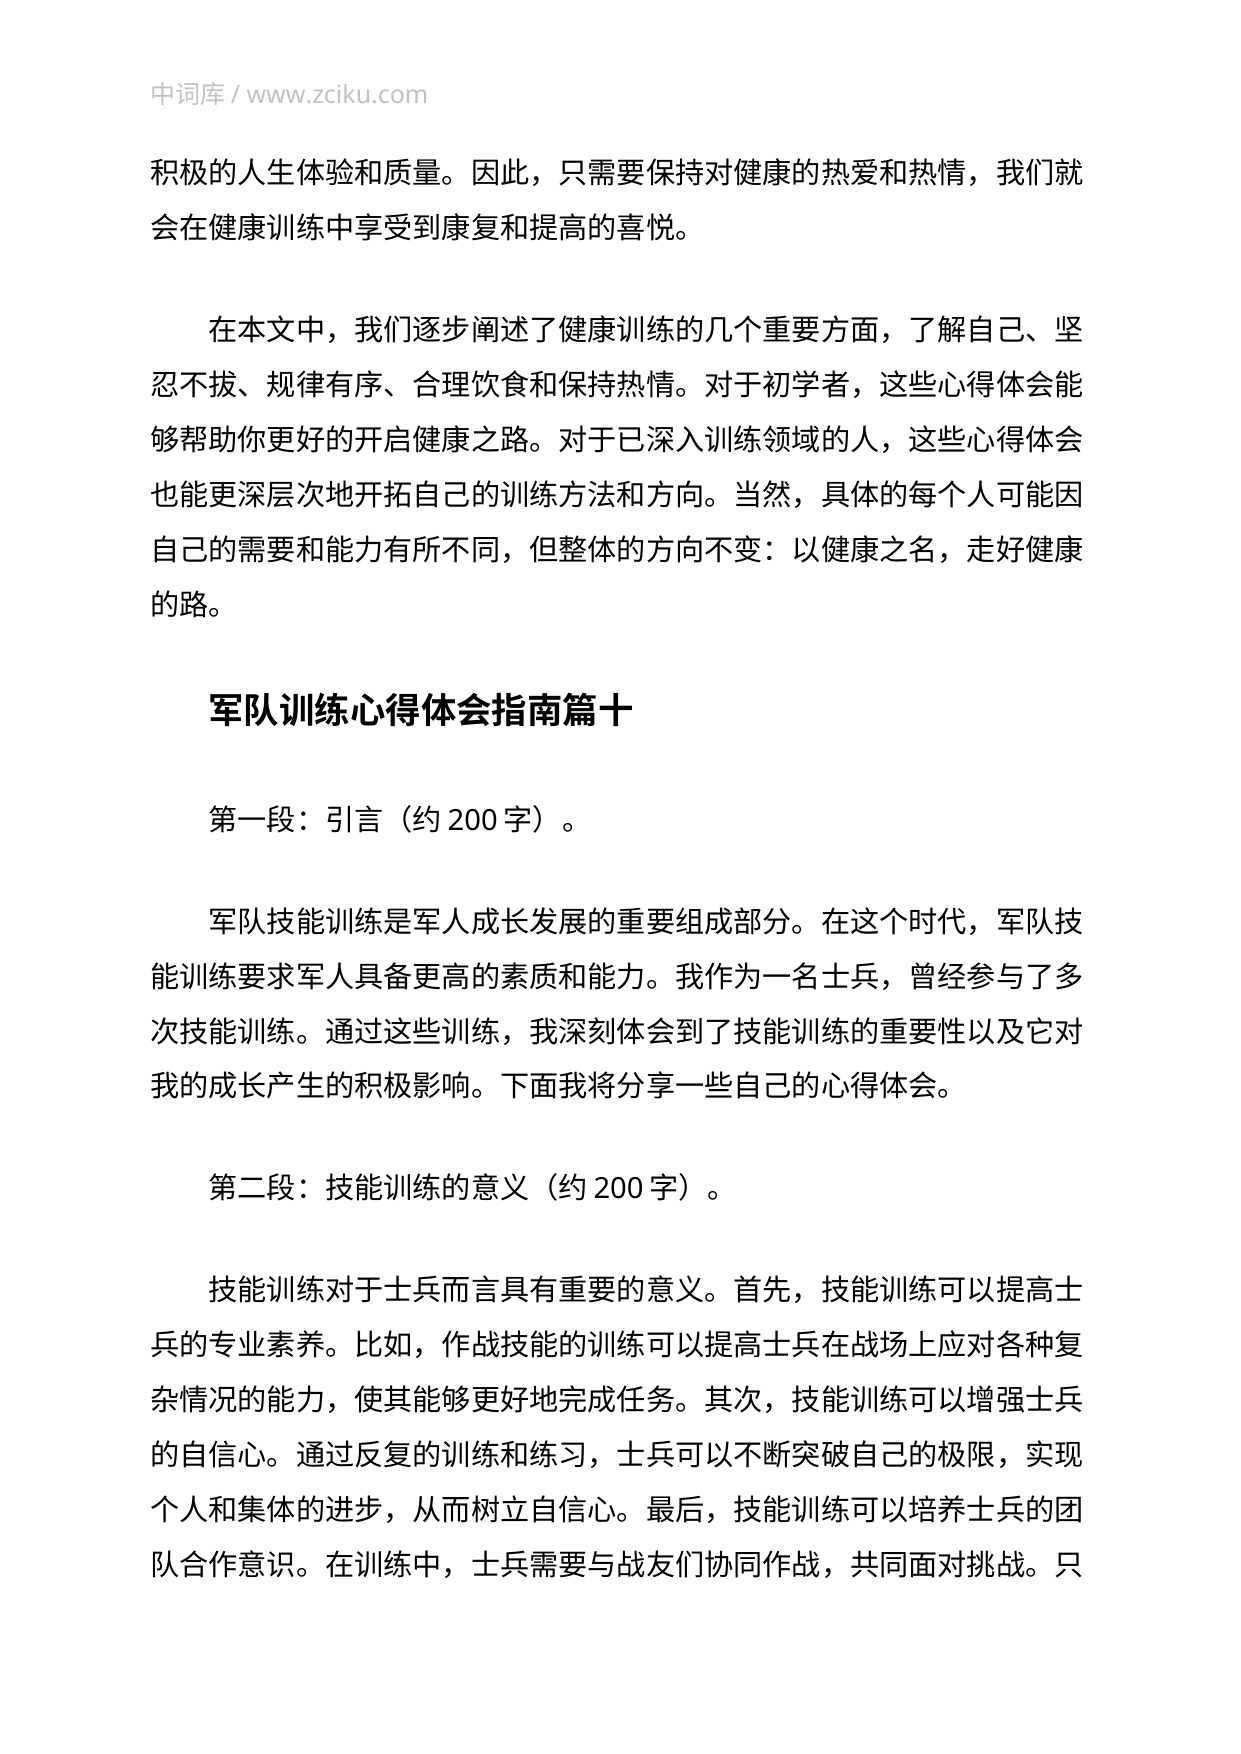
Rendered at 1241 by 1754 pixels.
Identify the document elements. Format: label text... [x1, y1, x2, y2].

text 第二段：技能训练的意义（约200字）。 [150, 1165, 1090, 1207]
text 军队技能训练是军人成长发展的重要组成部分。在这个时代，军队技能训练要求军人具备更高的素质和能力。我作为一名士兵，曾经参与了多次技能训练。通过这些训练，我深刻体会到了技能训练的重要性以及它对我的成长产生的积极影响。下面我将分享一些自己的心得体会。 [150, 898, 1090, 1105]
text 军队训练心得体会指南篇十 [150, 683, 1090, 734]
text 在本文中，我们逐步阐述了健康训练的几个重要方面，了解自己、坚忍不拔、规律有序、合理饮食和保持热情。对于初学者，这些心得体会能够帮助你更好的开启健康之路。对于已深入训练领域的人，这些心得体会也能更深层次地开拓自己的训练方法和方向。当然，具体的每个人可能因自己的需要和能力有所不同，但整体的方向不变：以健康之名，走好健康的路。 [150, 307, 1090, 623]
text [150, 1267, 1090, 1583]
text 第一段：引言（约200字）。 [150, 796, 1090, 839]
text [150, 150, 1090, 247]
